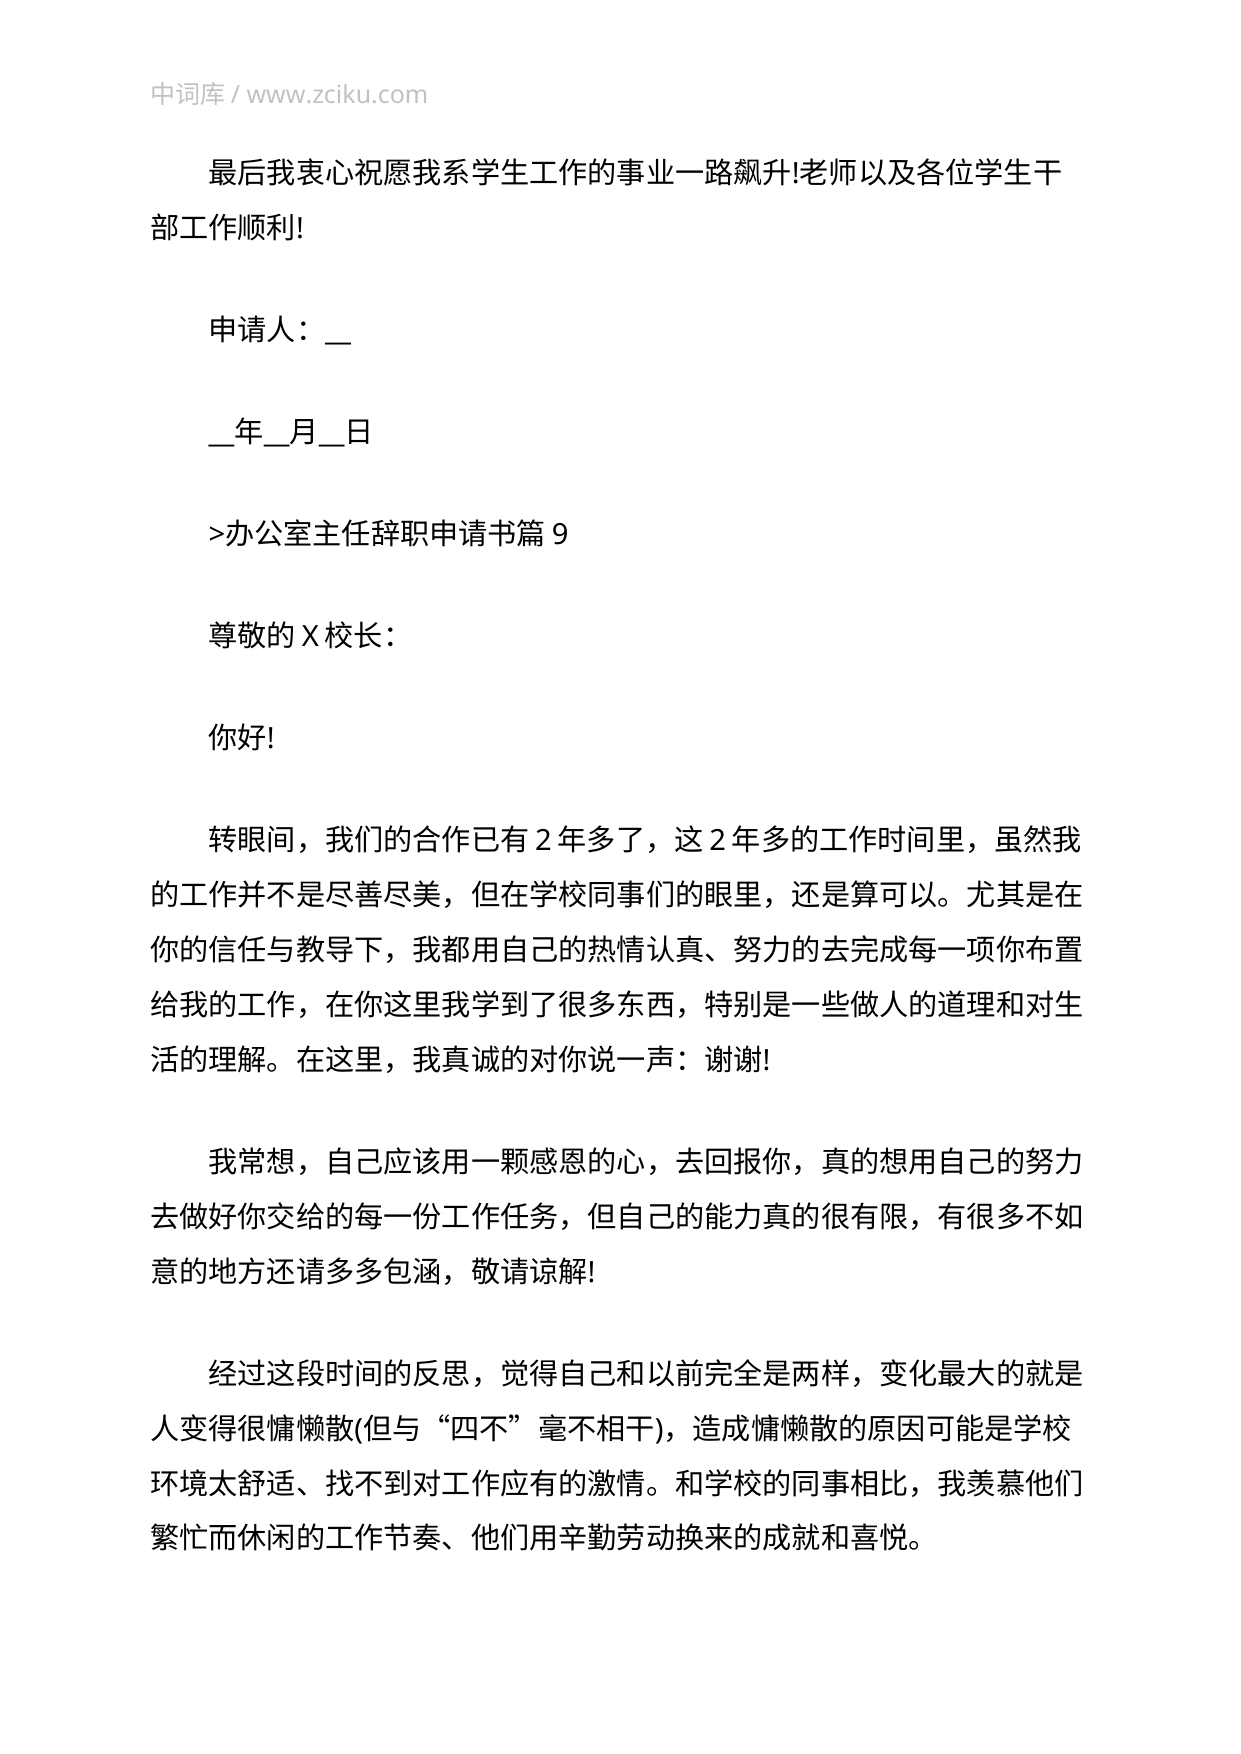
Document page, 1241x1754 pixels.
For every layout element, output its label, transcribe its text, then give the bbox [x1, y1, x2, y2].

text 尊敬的X校长： [150, 613, 1090, 655]
text >办公室主任辞职申请书篇9 [150, 511, 1090, 553]
text 我常想，自己应该用一颗感恩的心，去回报你，真的想用自己的努力去做好你交给的每一份工作任务，但自己的能力真的很有限，有很多不如意的地方还请多多包涵，敬请谅解! [150, 1138, 1090, 1291]
text __年__月__日 [150, 409, 1090, 451]
text 经过这段时间的反思，觉得自己和以前完全是两样，变化最大的就是人变得很慵懒散(但与“四不”毫不相干)，造成慵懒散的原因可能是学校环境太舒适、找不到对工作应有的激情。和学校的同事相比，我羡慕他们繁忙而休闲的工作节奏、他们用辛勤劳动换来的成就和喜悦。 [150, 1350, 1090, 1557]
text 最后我衷心祝愿我系学生工作的事业一路飙升!老师以及各位学生干部工作顺利! [150, 150, 1090, 247]
text 你好! [150, 715, 1090, 757]
text 转眼间，我们的合作已有2年多了，这2年多的工作时间里，虽然我的工作并不是尽善尽美，但在学校同事们的眼里，还是算可以。尤其是在你的信任与教导下，我都用自己的热情认真、努力的去完成每一项你布置给我的工作，在你这里我学到了很多东西，特别是一些做人的道理和对生活的理解。在这里，我真诚的对你说一声：谢谢! [150, 817, 1090, 1079]
text 申请人：__ [150, 307, 1090, 349]
